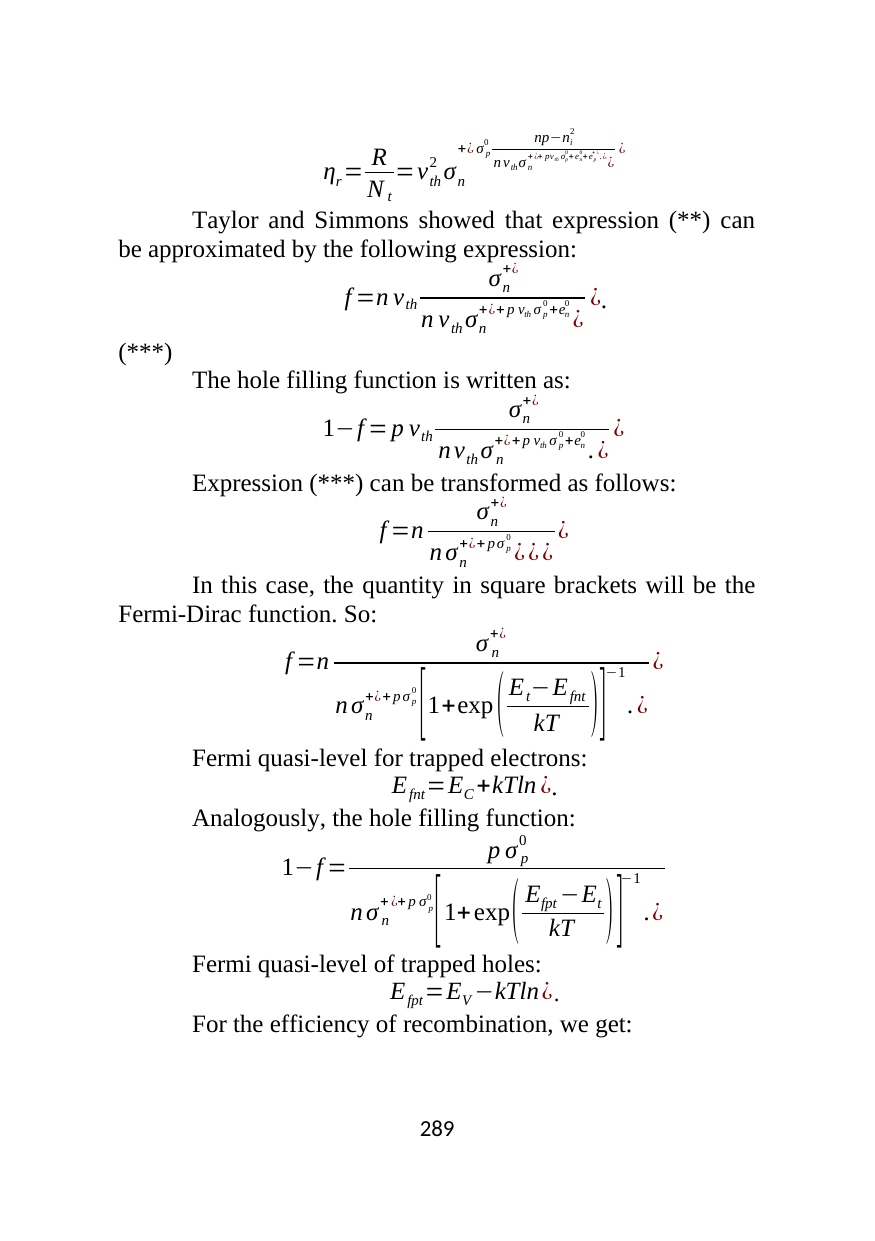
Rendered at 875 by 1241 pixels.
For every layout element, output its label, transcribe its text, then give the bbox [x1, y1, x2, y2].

text . [118, 978, 756, 1009]
text Taylor and Simmons showed that expression (**) can be approximated by the following expression: [118, 205, 756, 263]
text In this case, the quantity in square brackets will be the Fermi-Dirac function. So: [118, 570, 756, 628]
text Fermi quasi-level of trapped holes: [118, 949, 756, 978]
text For the efficiency of recombination, we get: [118, 1009, 756, 1038]
text Fermi quasi-level for trapped electrons: [118, 743, 756, 772]
text The hole filling function is written as: [118, 365, 756, 394]
text . [118, 772, 756, 803]
text Analogously, the hole filling function: [118, 803, 756, 832]
text Expression (***) can be transformed as follows: [118, 468, 756, 497]
text . (***) [118, 263, 756, 365]
